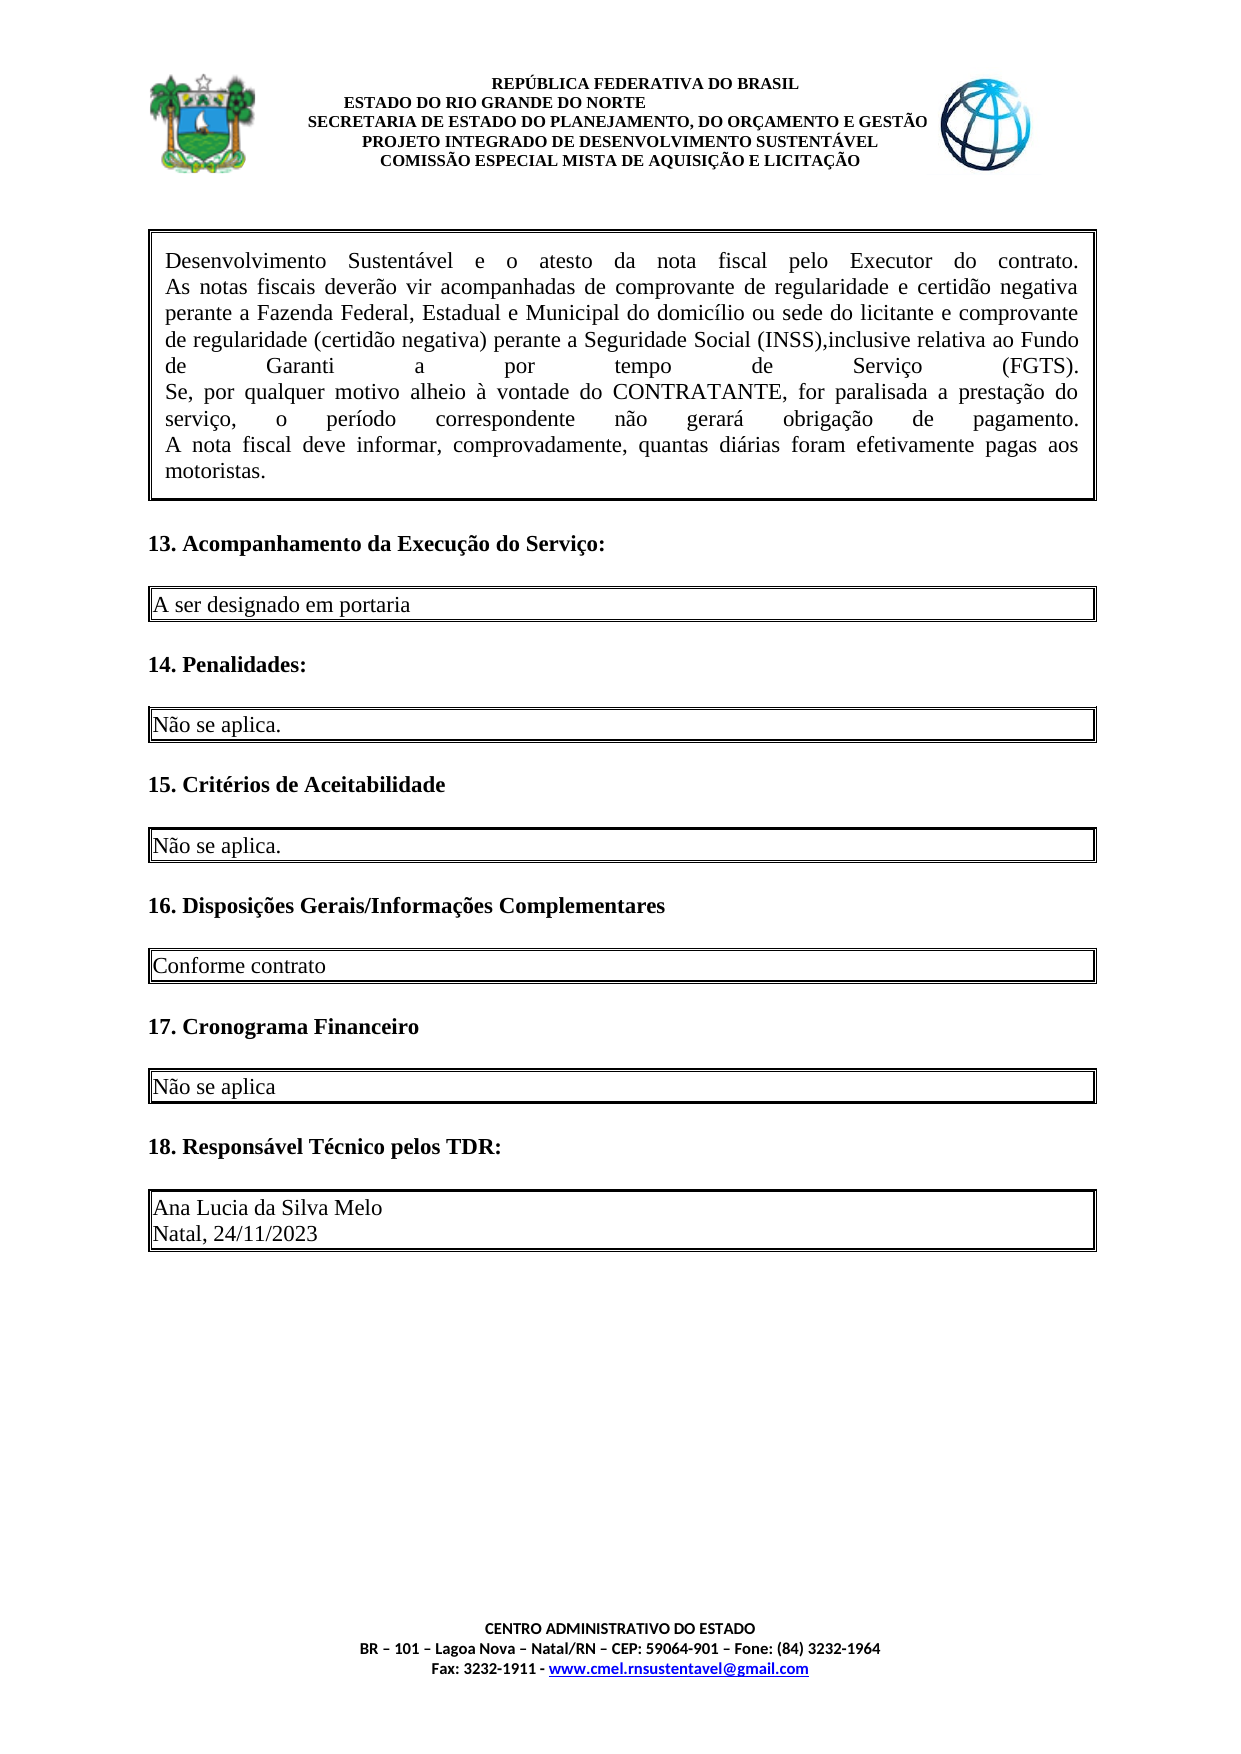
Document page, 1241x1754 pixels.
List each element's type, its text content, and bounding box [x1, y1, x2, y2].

text 17. Cronograma Financeiro [148, 1013, 1093, 1039]
table_header Não se aplica [152, 1072, 1093, 1101]
text 13. Acompanhamento da Execução do Serviço: [148, 530, 1093, 557]
table_header Conforme contrato [152, 951, 1093, 980]
picture [149, 73, 256, 174]
table_header Não se aplica. [152, 710, 1093, 739]
text 14. Penalidades: [148, 651, 1093, 677]
table_header Ana Lucia da Silva Melo Natal, 24/11/2023 [152, 1192, 1093, 1248]
picture [926, 67, 1042, 174]
table_header Não se aplica. [152, 830, 1093, 860]
table_header A ser designado em portaria [152, 589, 1093, 618]
text 18. Responsável Técnico pelos TDR: [148, 1133, 1093, 1160]
text 16. Disposições Gerais/Informações Complementares [148, 892, 1093, 918]
text 15. Critérios de Aceitabilidade [148, 772, 1093, 798]
